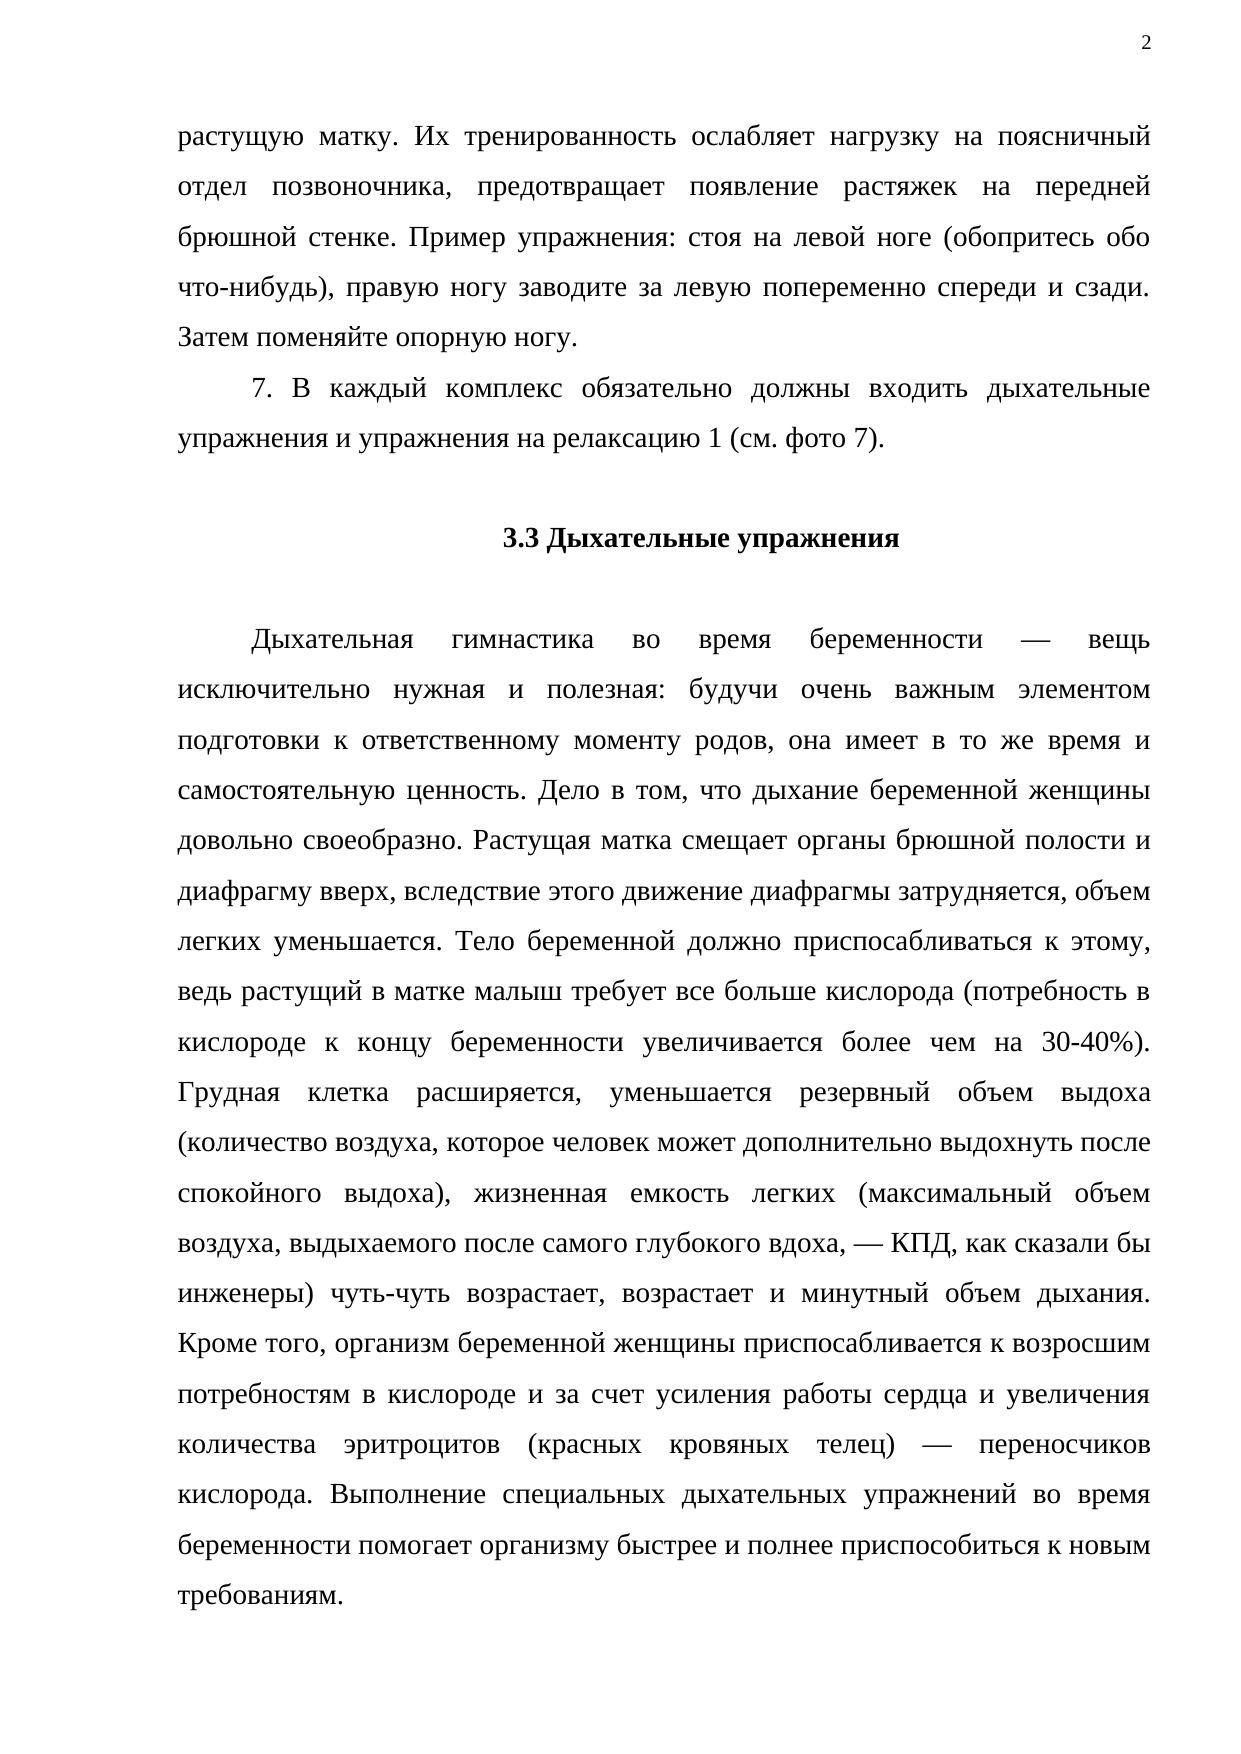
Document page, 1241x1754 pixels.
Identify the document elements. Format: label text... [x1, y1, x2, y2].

text 7. В каждый комплекс обязательно должны входить дыхательные упражнения и упражнения на релаксацию 1 (см. фото 7). [177, 370, 1152, 453]
text 3.3 Дыхательные упражнения [177, 521, 1152, 554]
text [177, 118, 1152, 353]
text Дыхательная гимнастика во время беременности — вещь исключительно нужная и полезная: будучи очень важным элементом подготовки к ответственному моменту родов, она имеет в то же время и самостоятельную ценность. Дело в том, что дыхание беременной женщины довольно своеобразно. Растущая матка смещает органы брюшной полости и диафрагму вверх, вследствие этого движение диафрагмы затрудняется, объем легких уменьшается. Тело беременной должно приспосабливаться к этому, ведь растущий в матке малыш требует все больше кислорода (потребность в кислороде к концу беременности увеличивается более чем на 30-40%). Грудная клетка расширяется, уменьшается резервный объем выдоха (количество воздуха, которое человек может дополнительно выдохнуть после спокойного выдоха), жизненная емкость легких (максимальный объем воздуха, выдыхаемого после самого глубокого вдоха, — КПД, как сказали бы инженеры) чуть-чуть возрастает, возрастает и минутный объем дыхания. Кроме того, организм беременной женщины приспосабливается к возросшим потребностям в кислороде и за счет усиления работы сердца и увеличения количества эритроцитов (красных кровяных телец) — переносчиков кислорода. Выполнение специальных дыхательных упражнений во время беременности помогает организму быстрее и полнее приспособиться к новым требованиям. [177, 621, 1152, 1611]
